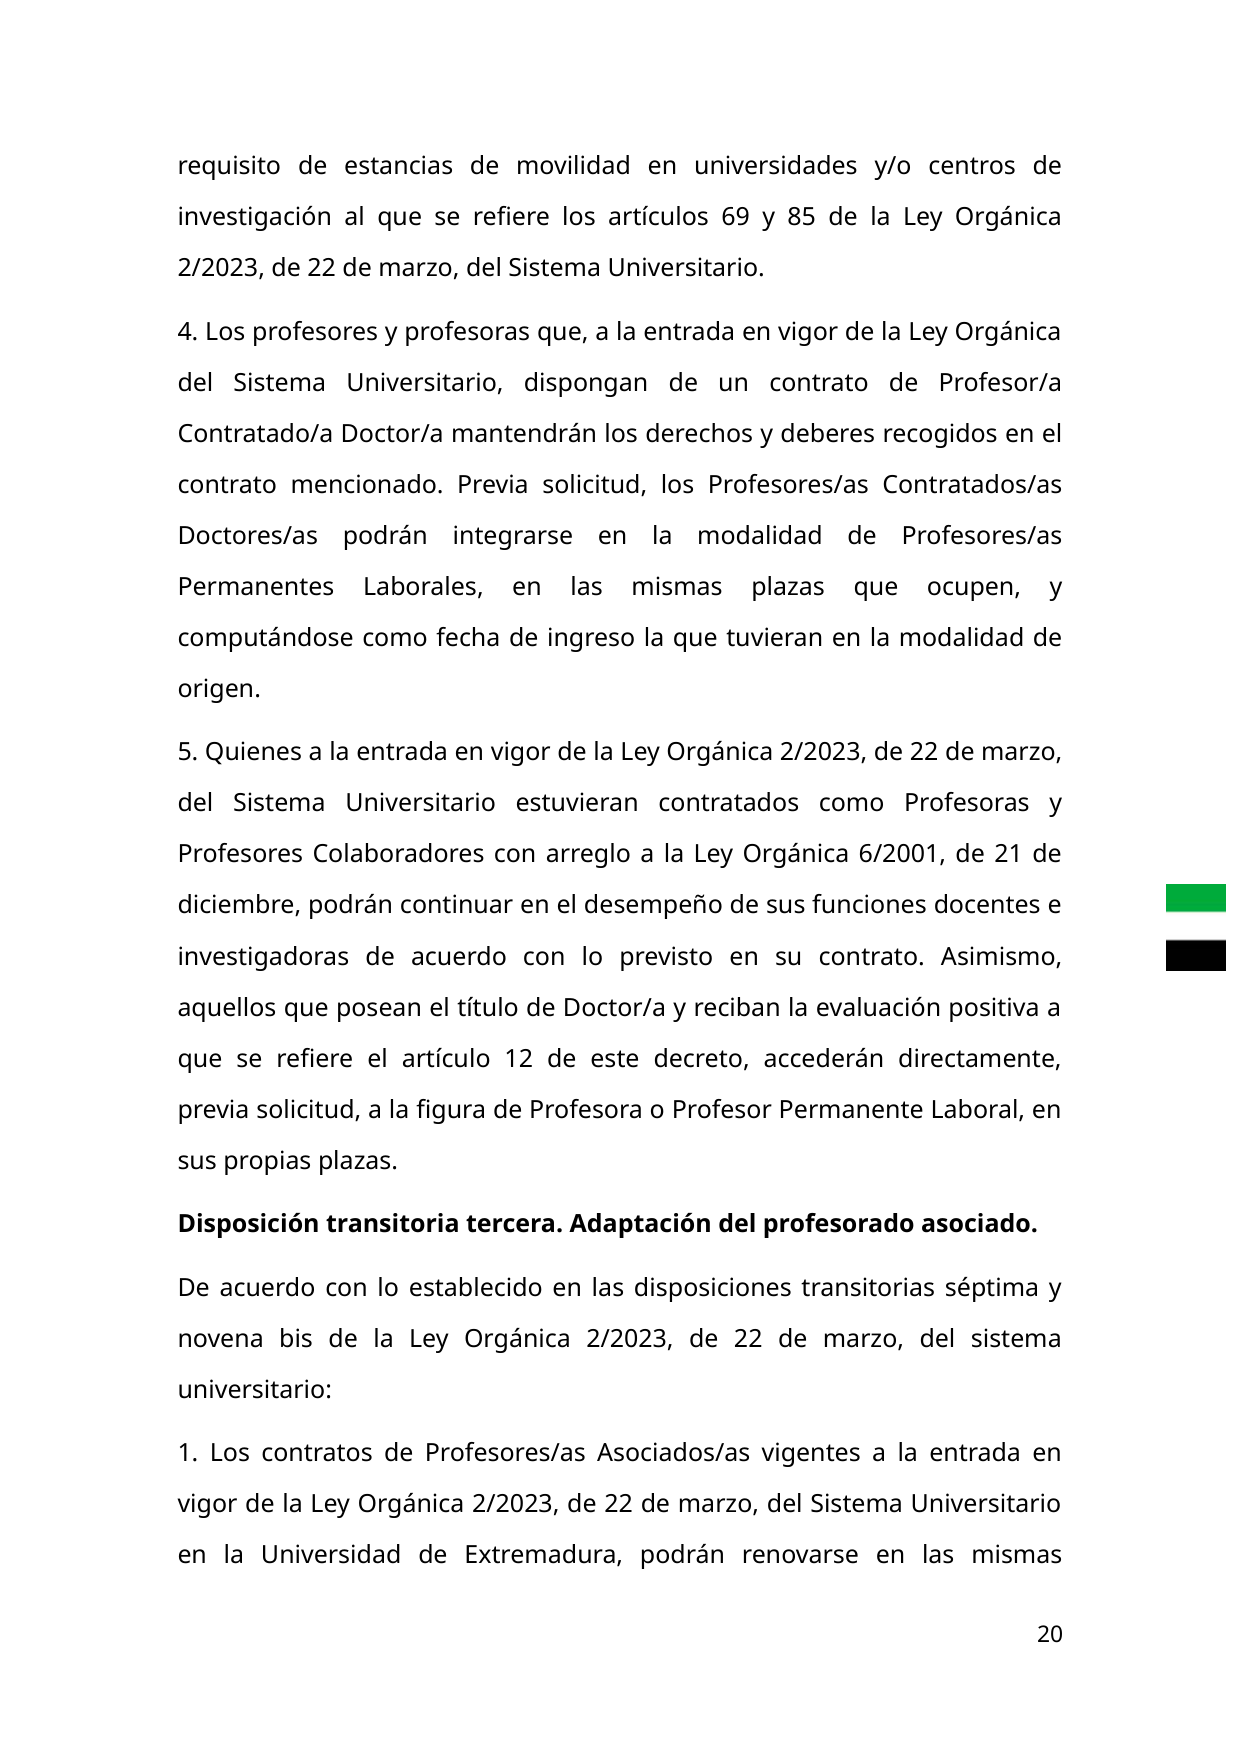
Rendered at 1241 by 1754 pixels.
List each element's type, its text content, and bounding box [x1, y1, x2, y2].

text De acuerdo con lo establecido en las disposiciones transitorias séptima y novena bis de la Ley Orgánica 2/2023, de 22 de marzo, del sistema universitario: [177, 1269, 1063, 1406]
text 5. Quienes a la entrada en vigor de la Ley Orgánica 2/2023, de 22 de marzo, del Sistema Universitario estuvieran contratados como Profesoras y Profesores Colaboradores con arreglo a la Ley Orgánica 6/2001, de 21 de diciembre, podrán continuar en el desempeño de sus funciones docentes e investigadoras de acuerdo con lo previsto en su contrato. Asimismo, aquellos que posean el título de Doctor/a y reciban la evaluación positiva a que se refiere el artículo 12 de este decreto, accederán directamente, previa solicitud, a la figura de Profesora o Profesor Permanente Laboral, en sus propias plazas. [177, 734, 1063, 1176]
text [177, 148, 1063, 284]
text Disposición transitoria tercera. Adaptación del profesorado asociado. [177, 1206, 1063, 1240]
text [177, 1435, 1063, 1571]
picture [1166, 884, 1226, 971]
text 4. Los profesores y profesoras que, a la entrada en vigor de la Ley Orgánica del Sistema Universitario, dispongan de un contrato de Profesor/a Contratado/a Doctor/a mantendrán los derechos y deberes recogidos en el contrato mencionado. Previa solicitud, los Profesores/as Contratados/as Doctores/as podrán integrarse en la modalidad de Profesores/as Permanentes Laborales, en las mismas plazas que ocupen, y computándose como fecha de ingreso la que tuvieran en la modalidad de origen. [177, 313, 1063, 704]
